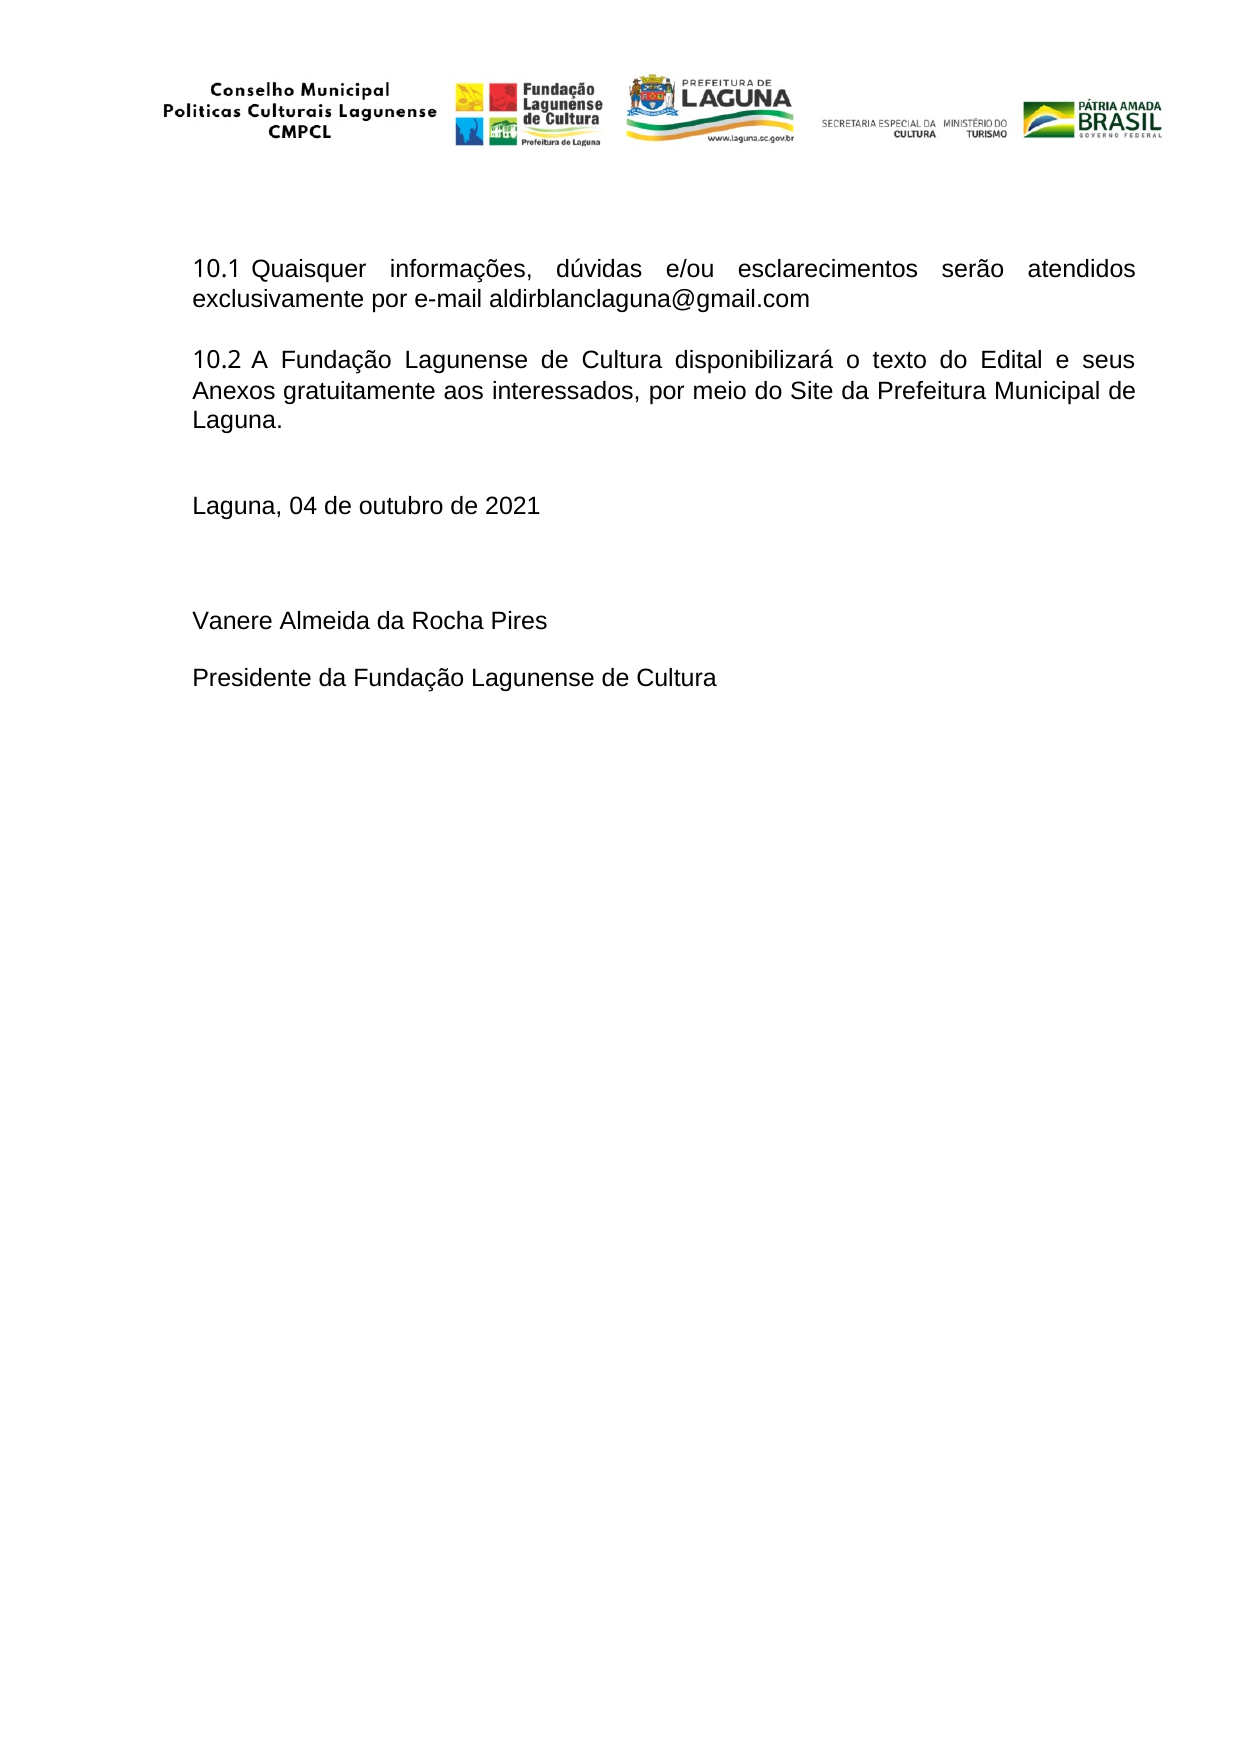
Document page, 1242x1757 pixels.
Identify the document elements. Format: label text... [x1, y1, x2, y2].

text Laguna, 04 de outubro de 2021 [192, 491, 1137, 520]
list A Fundação Lagunense de Cultura disponibilizará o texto do Edital e seus Anexos gratuitamente aos interessados, por meio do Site da Prefeitura Municipal de Laguna. [192, 342, 1137, 433]
list Quaisquer informações, dúvidas e/ou esclarecimentos serão atendidos exclusivamente por e-mail aldirblanclaguna@gmail.com [192, 250, 1137, 313]
picture [150, 54, 1175, 167]
text Vanere Almeida da Rocha Pires [192, 606, 1137, 635]
text Presidente da Fundação Lagunense de Cultura [192, 663, 1137, 692]
